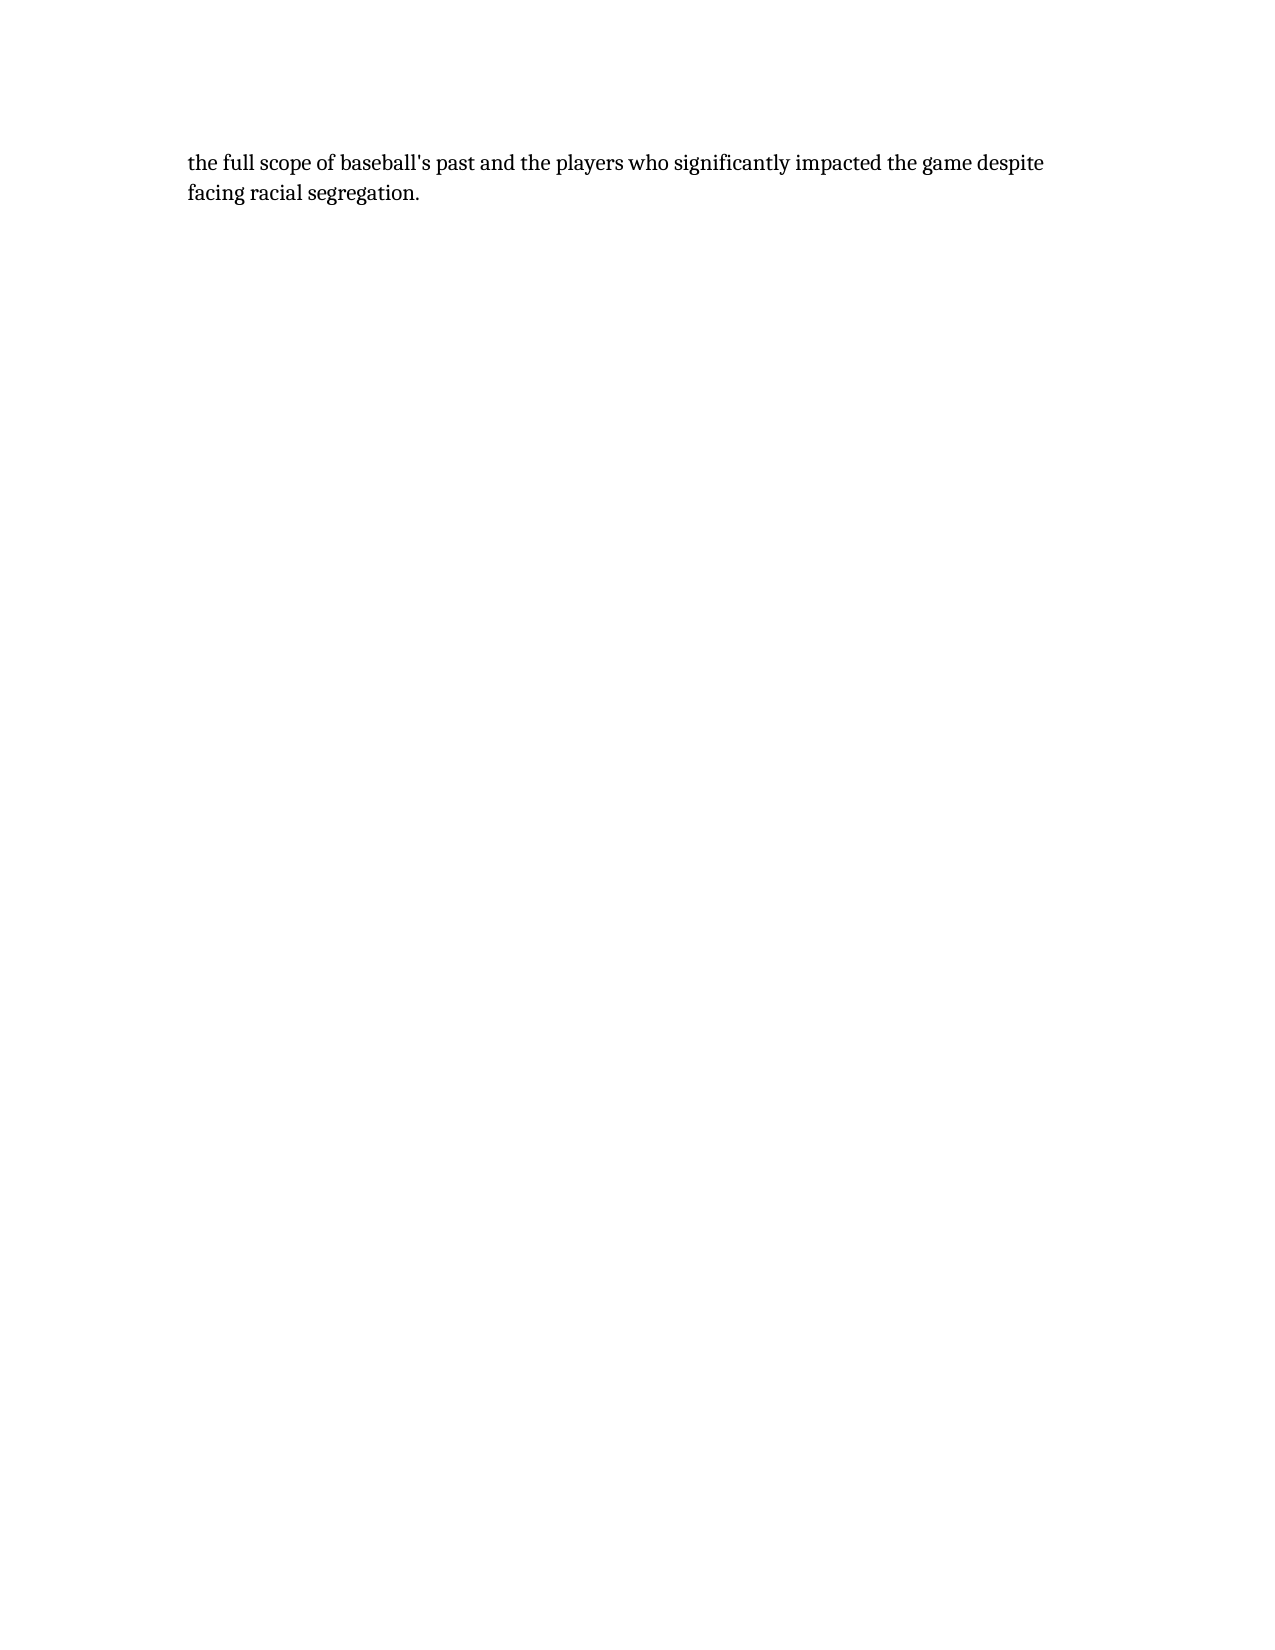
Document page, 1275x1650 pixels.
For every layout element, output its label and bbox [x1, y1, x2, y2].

text [187, 150, 1087, 207]
